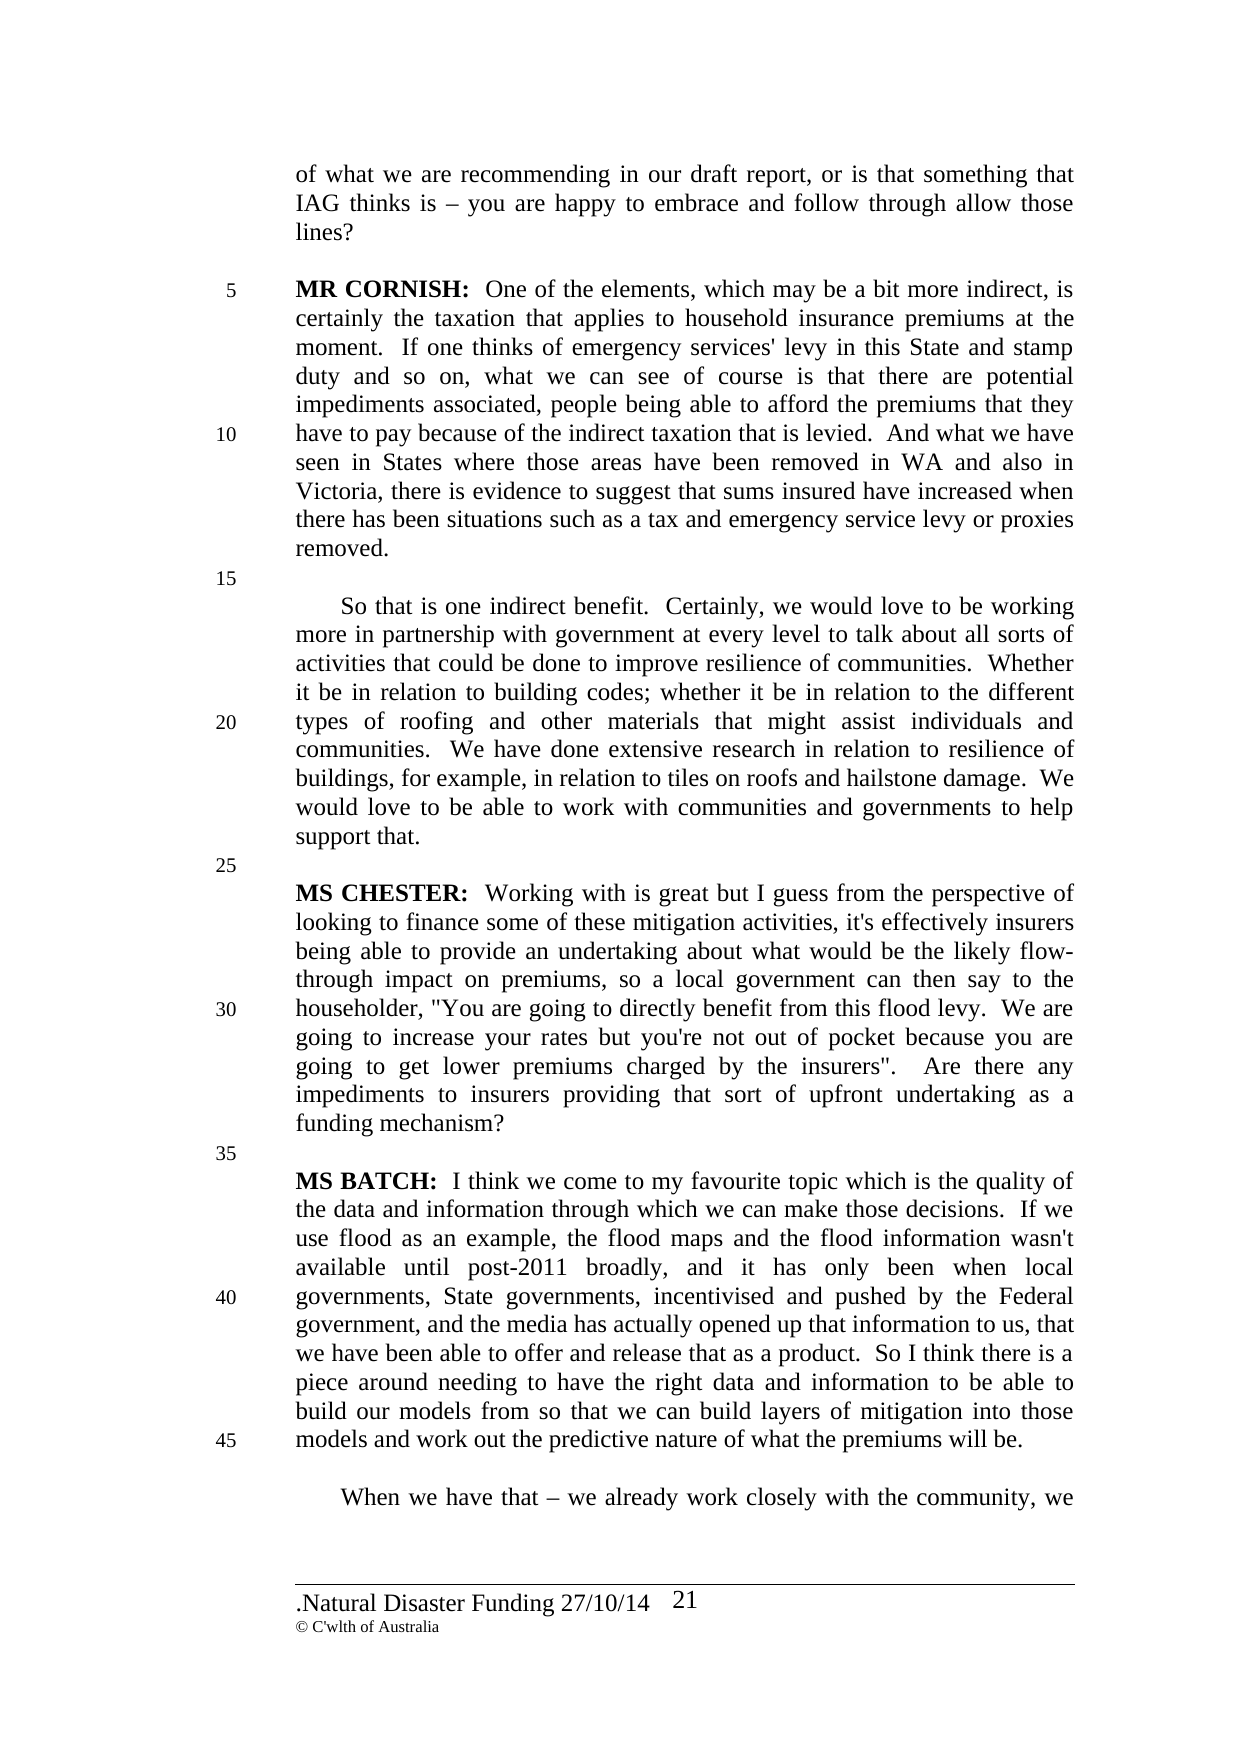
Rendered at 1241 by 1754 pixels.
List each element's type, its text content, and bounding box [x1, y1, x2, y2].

text MS BATCH: I think we come to my favourite topic which is the quality of the data and information through which we can make those decisions. If we use flood as an example, the flood maps and the flood information wasn't available until post-2011 broadly, and it has only been when local governments, State governments, incentivised and pushed by the Federal government, and the media has actually opened up that information to us, that we have been able to offer and release that as a product. So I think there is a piece around needing to have the right data and information to be able to build our models from so that we can build layers of mitigation into those models and work out the predictive nature of what the premiums will be. [295, 1166, 1075, 1453]
text MR CORNISH: One of the elements, which may be a bit more indirect, is certainly the taxation that applies to household insurance premiums at the moment. If one thinks of emergency services' levy in this State and stamp duty and so on, what we can see of course is that there are potential impediments associated, people being able to afford the premiums that they have to pay because of the indirect taxation that is levied. And what we have seen in States where those areas have been removed in WA and also in Victoria, there is evidence to suggest that sums insured have increased when there has been situations such as a tax and emergency service levy or proxies removed. [295, 274, 1075, 562]
text So that is one indirect benefit. Certainly, we would love to be working more in partnership with government at every level to talk about all sorts of activities that could be done to improve resilience of communities. Whether it be in relation to building codes; whether it be in relation to the different types of roofing and other materials that might assist individuals and communities. We have done extensive research in relation to resilience of buildings, for example, in relation to tiles on roofs and hailstone damage. We would love to be able to work with communities and governments to help support that. [295, 591, 1075, 849]
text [295, 159, 1075, 246]
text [295, 1482, 1075, 1511]
text MS CHESTER: Working with is great but I guess from the perspective of looking to finance some of these mitigation activities, it's effectively insurers being able to provide an undertaking about what would be the likely flow-through impact on premiums, so a local government can then say to the householder, "You are going to directly benefit from this flood levy. We are going to increase your rates but you're not out of pocket because you are going to get lower premiums charged by the insurers". Are there any impediments to insurers providing that sort of upfront undertaking as a funding mechanism? [295, 878, 1075, 1137]
